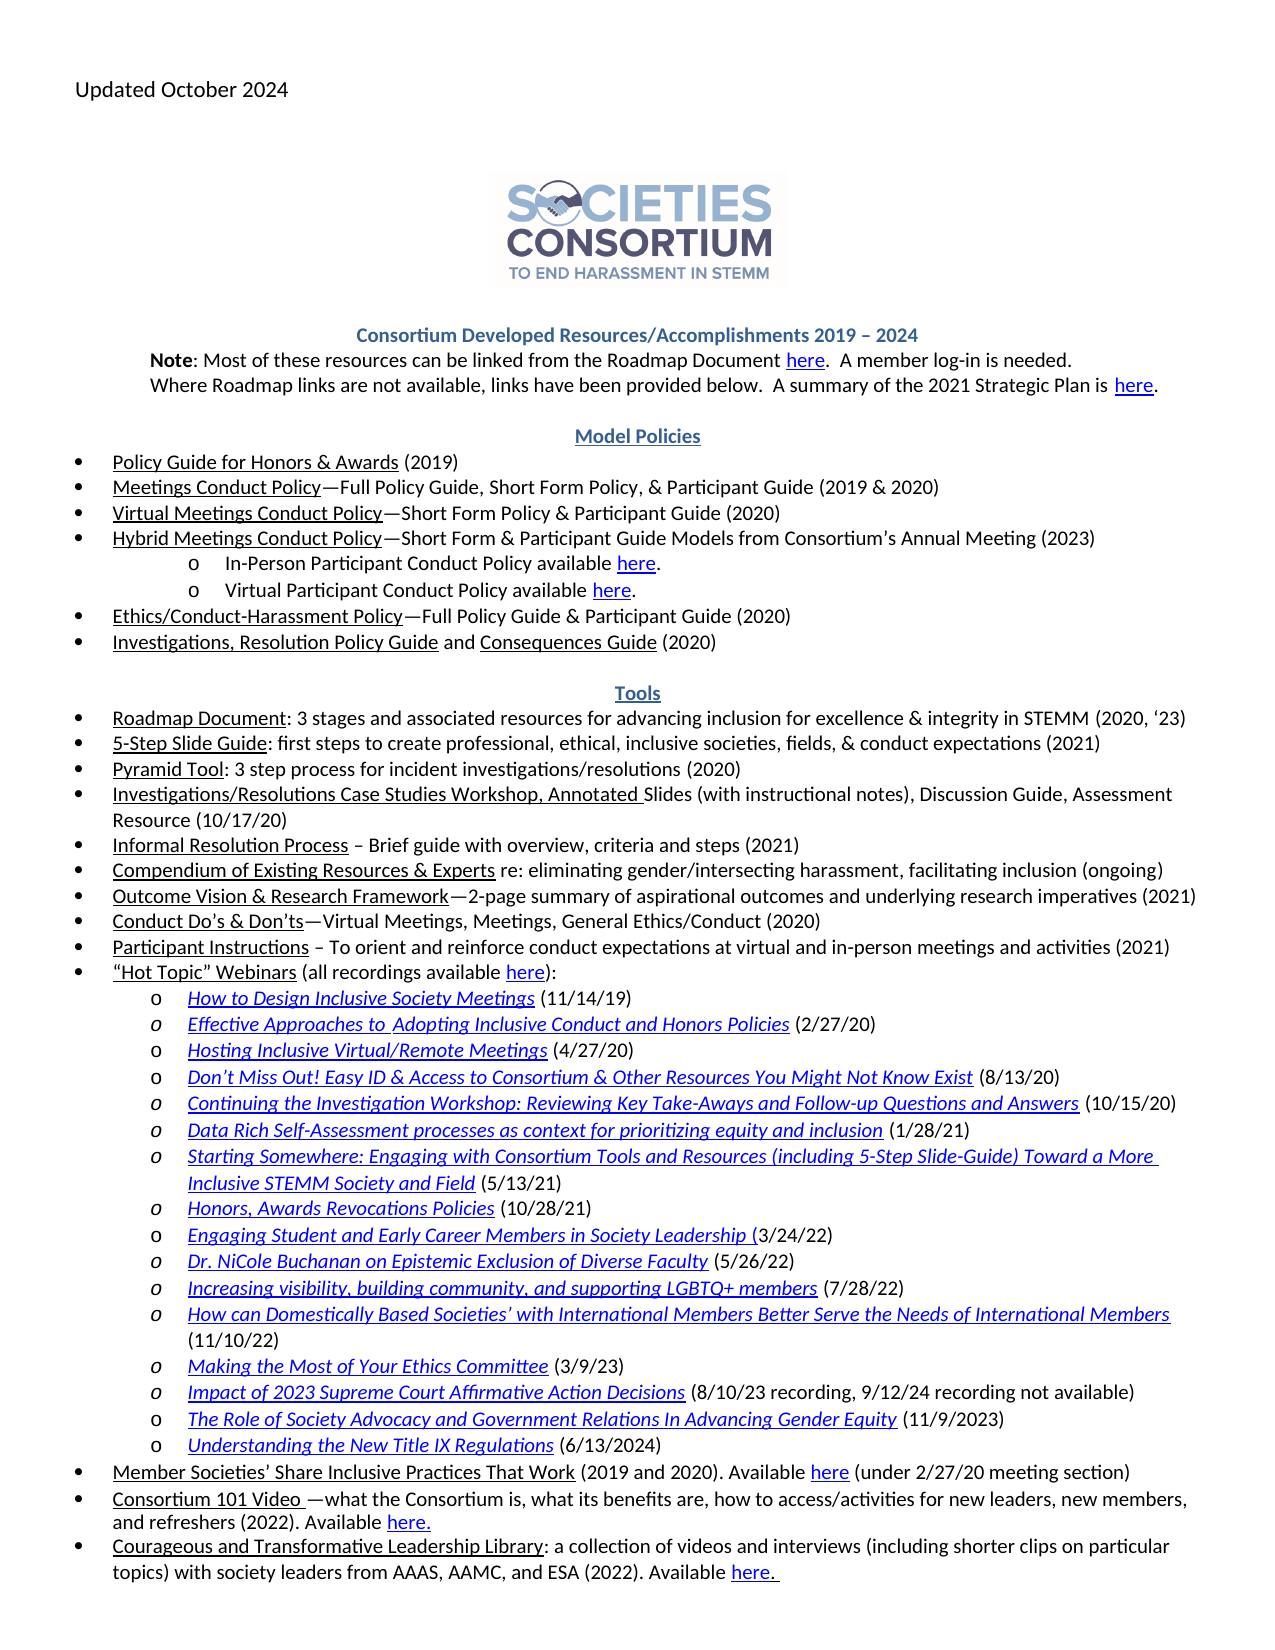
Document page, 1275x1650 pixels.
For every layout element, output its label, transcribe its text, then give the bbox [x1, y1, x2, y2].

list Informal Resolution Process – Brief guide with overview, criteria and steps (2021) [75, 832, 1200, 858]
list Policy Guide for Honors & Awards (2019) [75, 449, 1200, 474]
list Starting Somewhere: Engaging with Consortium Tools and Resources (including 5-Step Slide-Guide) Toward a More Inclusive STEMM Society and Field (5/13/21) [150, 1143, 1200, 1195]
list Impact of 2023 Supreme Court Affirmative Action Decisions (8/10/23 recording, 9/12/24 recording not available) [150, 1379, 1200, 1406]
list How to Design Inclusive Society Meetings (11/14/19) [150, 985, 1200, 1011]
list Participant Instructions – To orient and reinforce conduct expectations at virtual and in-person meetings and activities (2021) [75, 934, 1200, 959]
list Conduct Do’s & Don’ts—Virtual Meetings, Meetings, General Ethics/Conduct (2020) [75, 908, 1200, 934]
list Understanding the New Title IX Regulations (6/13/2024) [150, 1432, 1200, 1459]
list Hybrid Meetings Conduct Policy—Short Form & Participant Guide Models from Consortium’s Annual Meeting (2023) [75, 525, 1200, 551]
list Don’t Miss Out! Easy ID & Access to Consortium & Other Resources You Might Not Know Exist (8/13/20) [150, 1064, 1200, 1091]
list Consortium 101 Video —what the Consortium is, what its benefits are, how to access/activities for new leaders, new members, and refreshers (2022). Available here. [75, 1488, 1200, 1534]
list Data Rich Self-Assessment processes as context for prioritizing equity and inclusion (1/28/21) [150, 1117, 1200, 1143]
list In-Person Participant Conduct Policy available here. [187, 551, 1200, 577]
list Hosting Inclusive Virtual/Remote Meetings (4/27/20) [150, 1038, 1200, 1064]
list Roadmap Document: 3 stages and associated resources for advancing inclusion for excellence & integrity in STEMM (2020, ‘23) [75, 705, 1200, 731]
list Increasing visibility, building community, and supporting LGBTQ+ members (7/28/22) [150, 1275, 1200, 1301]
list Honors, Awards Revocations Policies (10/28/21) [150, 1195, 1200, 1222]
list Engaging Student and Early Career Members in Society Leadership (3/24/22) [150, 1222, 1200, 1248]
list Making the Most of Your Ethics Committee (3/9/23) [150, 1353, 1200, 1379]
list The Role of Society Advocacy and Government Relations In Advancing Gender Equity (11/9/2023) [150, 1406, 1200, 1432]
list “Hot Topic” Webinars (all recordings available here): [75, 959, 1200, 985]
list Pyramid Tool: 3 step process for incident investigations/resolutions (2020) [75, 756, 1200, 781]
text Consortium Developed Resources/Accomplishments 2019 – 2024 [75, 322, 1200, 347]
list Virtual Participant Conduct Policy available here. [187, 577, 1200, 603]
list Dr. NiCole Buchanan on Epistemic Exclusion of Diverse Faculty (5/26/22) [150, 1248, 1200, 1275]
text Tools [75, 680, 1200, 705]
text Model Policies [75, 423, 1200, 449]
picture [488, 171, 787, 288]
list Investigations, Resolution Policy Guide and Consequences Guide (2020) [75, 629, 1200, 654]
list Meetings Conduct Policy—Full Policy Guide, Short Form Policy, & Participant Guide (2019 & 2020) [75, 474, 1200, 500]
list Courageous and Transformative Leadership Library: a collection of videos and interviews (including shorter clips on particular topics) with society leaders from AAAS, AAMC, and ESA (2022). Available here. [75, 1534, 1200, 1584]
list Compendium of Existing Resources & Experts re: eliminating gender/intersecting harassment, facilitating inclusion (ongoing) [75, 858, 1200, 883]
list How can Domestically Based Societies’ with International Members Better Serve the Needs of International Members (11/10/22) [150, 1301, 1200, 1353]
list Ethics/Conduct-Harassment Policy—Full Policy Guide & Participant Guide (2020) [75, 603, 1200, 629]
list Outcome Vision & Research Framework—2-page summary of aspirational outcomes and underlying research imperatives (2021) [75, 883, 1200, 908]
list 5-Step Slide Guide: first steps to create professional, ethical, inclusive societies, fields, & conduct expectations (2021) [75, 731, 1200, 756]
list Investigations/Resolutions Case Studies Workshop, Annotated Slides (with instructional notes), Discussion Guide, Assessment Resource (10/17/20) [75, 781, 1200, 832]
list Member Societies’ Share Inclusive Practices That Work (2019 and 2020). Available here (under 2/27/20 meeting section) [75, 1459, 1200, 1484]
text Where Roadmap links are not available, links have been provided below. A summary of the 2021 Strategic Plan is here. [150, 373, 1200, 398]
list Effective Approaches to Adopting Inclusive Conduct and Honors Policies (2/27/20) [150, 1011, 1200, 1038]
list Virtual Meetings Conduct Policy—Short Form Policy & Participant Guide (2020) [75, 500, 1200, 525]
text Note: Most of these resources can be linked from the Roadmap Document here. A member log-in is needed. [150, 347, 1200, 373]
list Continuing the Investigation Workshop: Reviewing Key Take-Aways and Follow-up Questions and Answers (10/15/20) [150, 1091, 1200, 1117]
